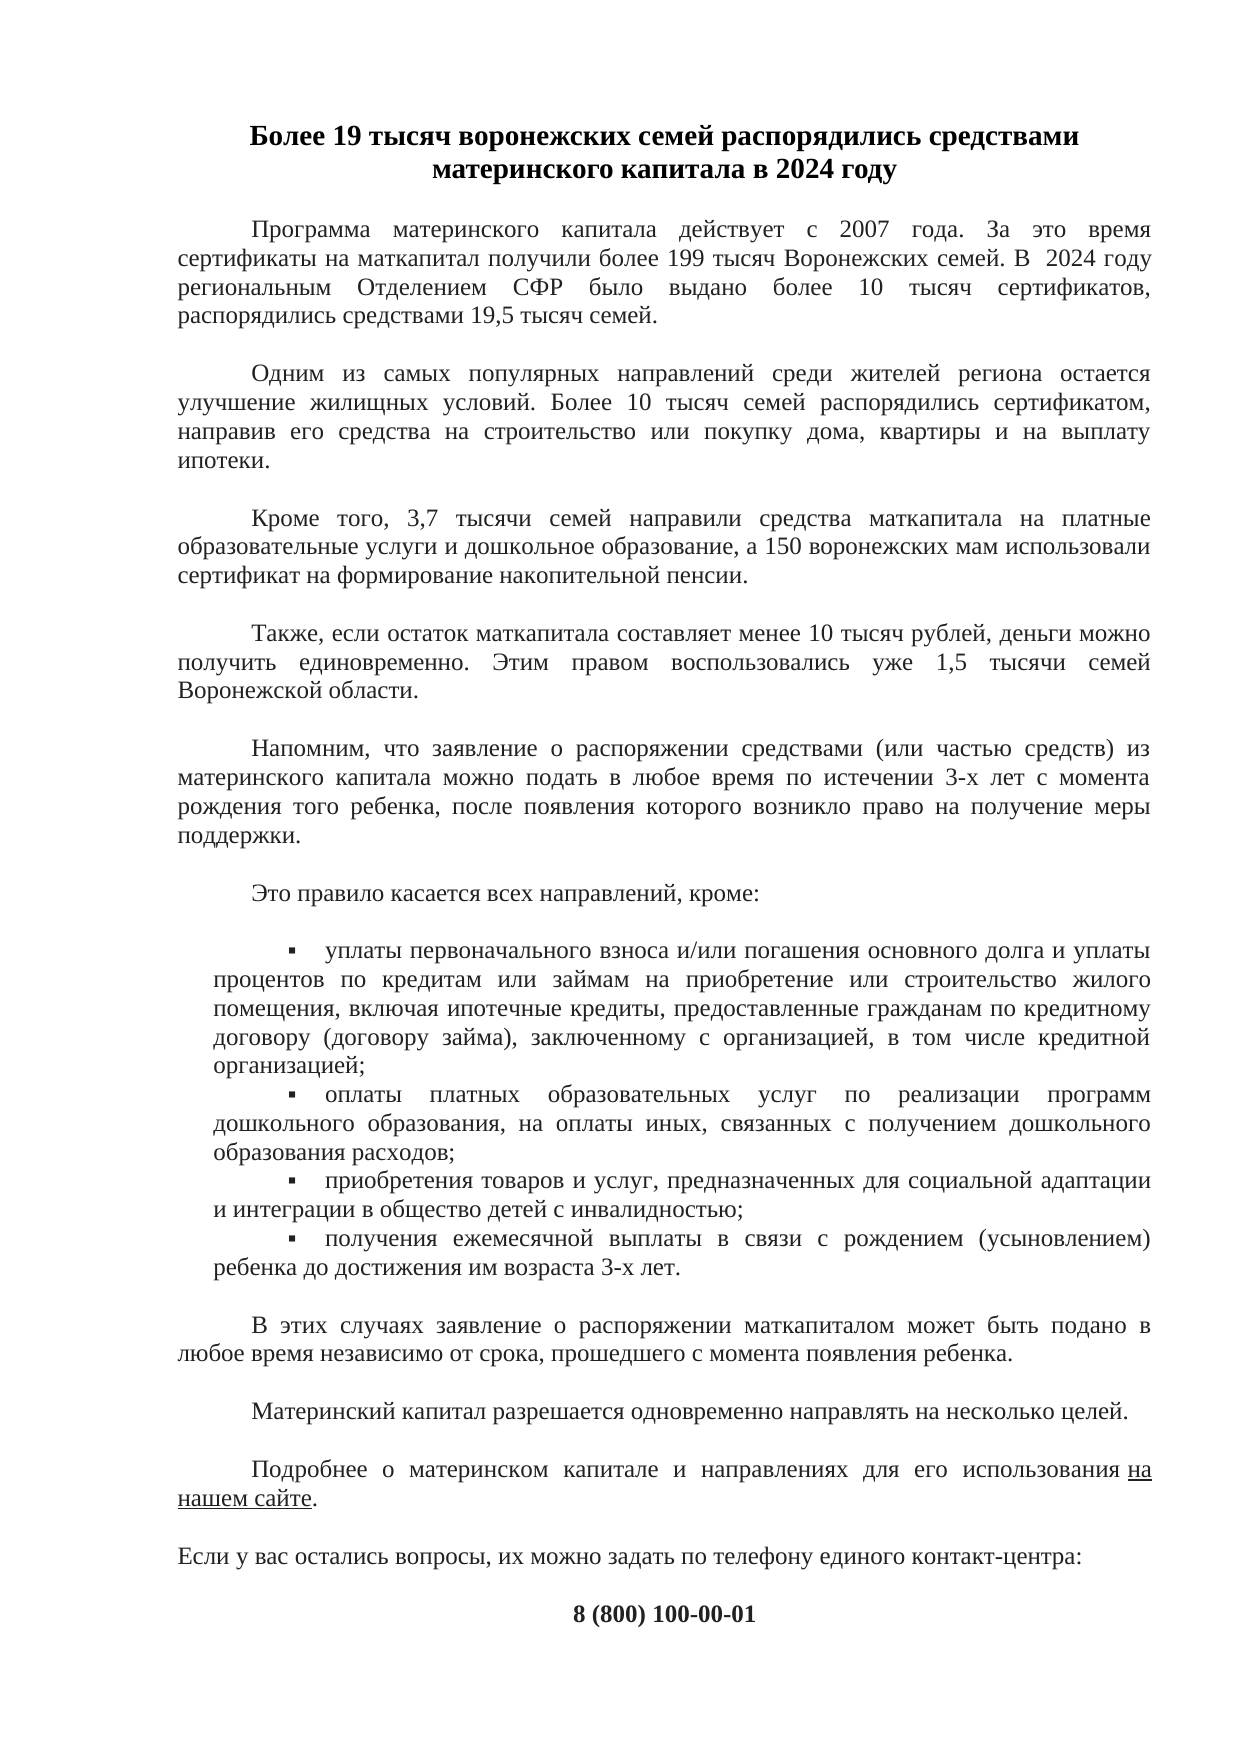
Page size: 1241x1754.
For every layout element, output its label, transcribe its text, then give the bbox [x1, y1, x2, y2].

text Программа материнского капитала действует с 2007 года. За это время сертификаты на маткапитал получили более 199 тысяч Воронежских семей. В 2024 году региональным Отделением СФР было выдано более 10 тысяч сертификатов, распорядились средствами 19,5 тысяч семей. [177, 214, 1152, 329]
list получения ежемесячной выплаты в связи с рождением (усыновлением) ребенка до достижения им возраста 3-х лет. [213, 1223, 1152, 1281]
list оплаты платных образовательных услуг по реализации программ дошкольного образования, на оплаты иных, связанных с получением дошкольного образования расходов; [213, 1079, 1152, 1166]
list уплаты первоначального взноса и/или погашения основного долга и уплаты процентов по кредитам или займам на приобретение или строительство жилого помещения, включая ипотечные кредиты, предоставленные гражданам по кредитному договору (договору займа), заключенному с организацией, в том числе кредитной организацией; [213, 936, 1152, 1079]
text В этих случаях заявление о распоряжении маткапиталом может быть подано в любое время независимо от срока, прошедшего с момента появления ребенка. [177, 1310, 1152, 1367]
text Кроме того, 3,7 тысячи семей направили средства маткапитала на платные образовательные услуги и дошкольное образование, а 150 воронежских мам использовали сертификат на формирование накопительной пенсии. [177, 503, 1152, 589]
text Одним из самых популярных направлений среди жителей региона остается улучшение жилищных условий. Более 10 тысяч семей распорядились сертификатом, направив его средства на строительство или покупку дома, квартиры и на выплату ипотеки. [177, 358, 1152, 473]
list приобретения товаров и услуг, предназначенных для социальной адаптации и интеграции в общество детей с инвалидностью; [213, 1166, 1152, 1223]
text 8 (800) 100-00-01 [177, 1599, 1152, 1628]
text Также, если остаток маткапитала составляет менее 10 тысяч рублей, деньги можно получить единовременно. Этим правом воспользовались уже 1,5 тысячи семей Воронежской области. [177, 618, 1152, 704]
text Подробнее о материнском капитале и направлениях для его использования на нашем сайте. [177, 1454, 1152, 1512]
text Это правило касается всех направлений, кроме: [177, 878, 1152, 906]
text Напомним, что заявление о распоряжении средствами (или частью средств) из материнского капитала можно подать в любое время по истечении 3-х лет с момента рождения того ребенка, после появления которого возникло право на получение меры поддержки. [177, 733, 1152, 848]
text Материнский капитал разрешается одновременно направлять на несколько целей. [177, 1396, 1152, 1425]
text Более 19 тысяч воронежских семей распорядились средствами материнского капитала в 2024 году [177, 118, 1152, 185]
text Если у вас остались вопросы, их можно задать по телефону единого контакт-центра: [177, 1541, 1152, 1570]
